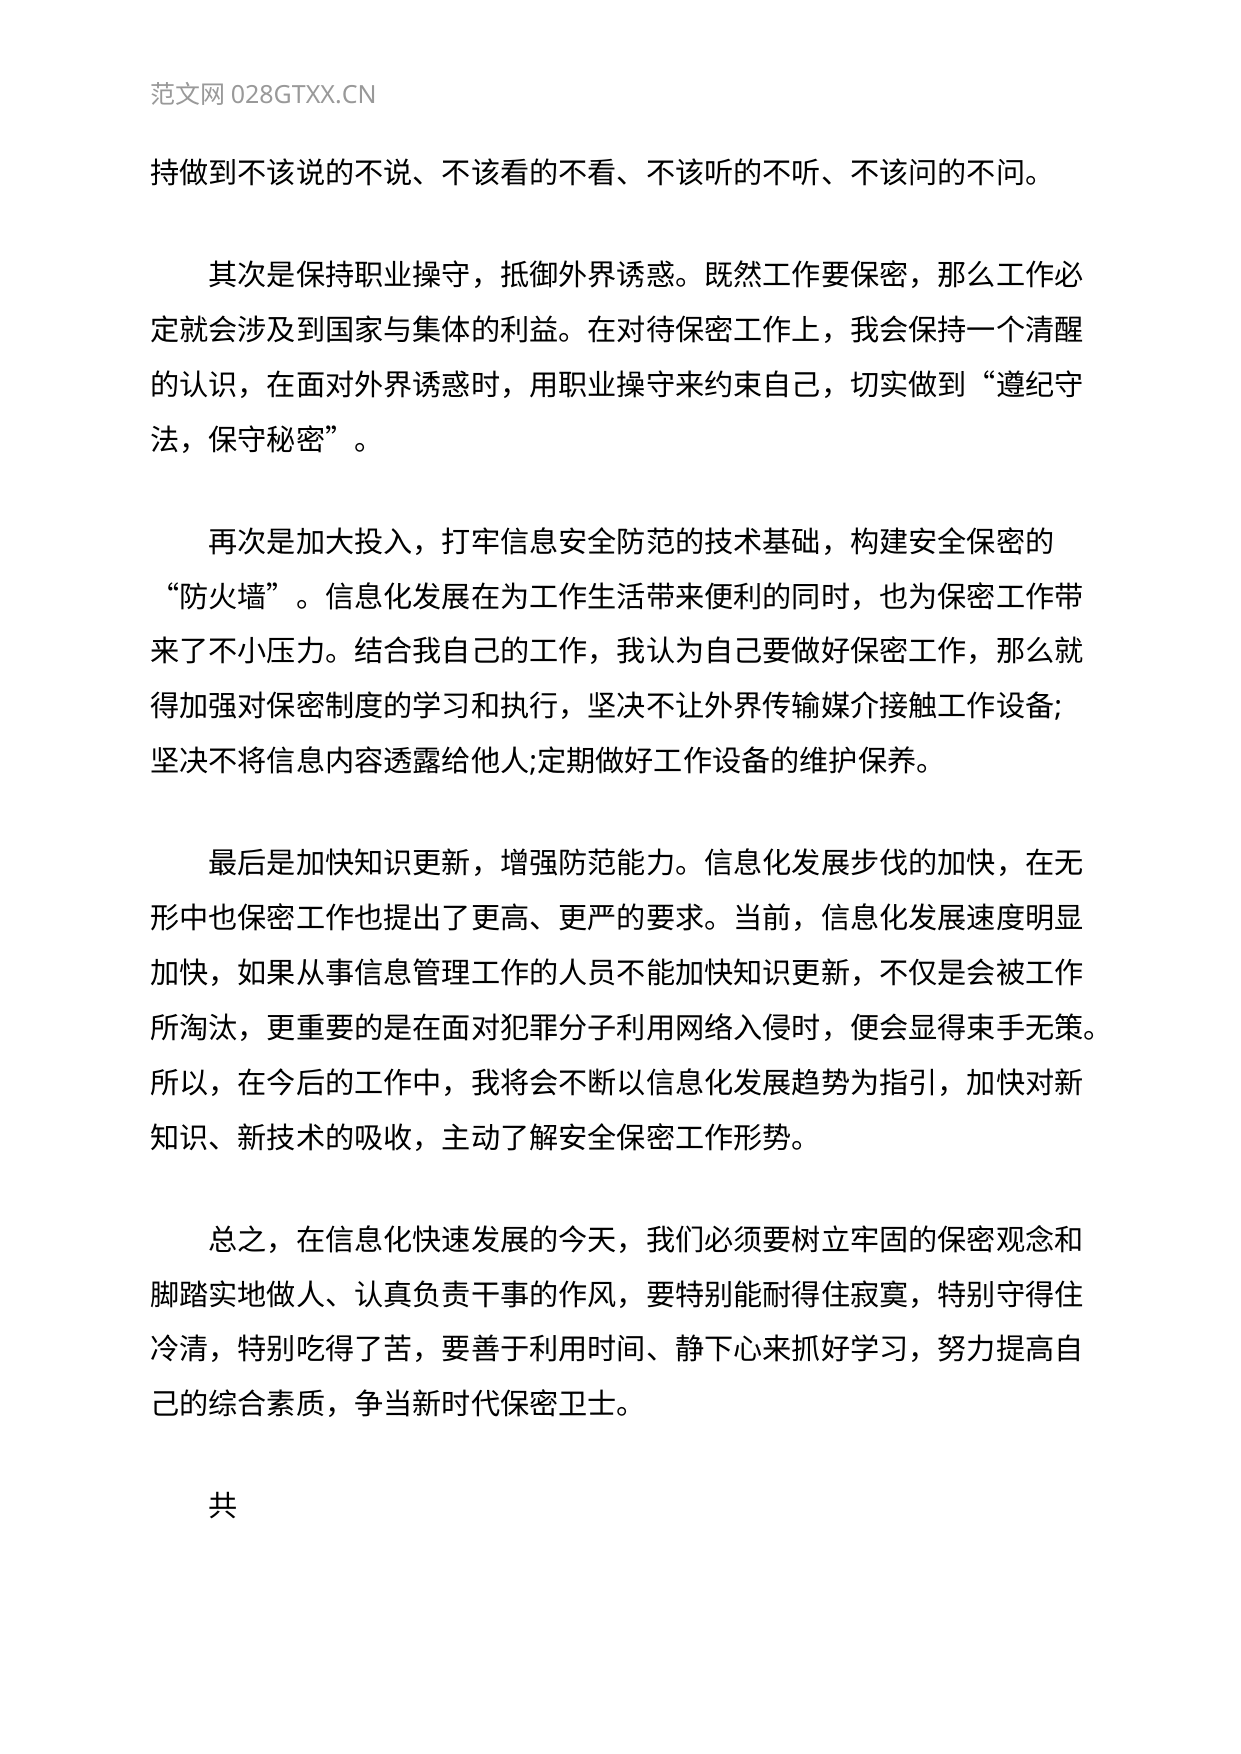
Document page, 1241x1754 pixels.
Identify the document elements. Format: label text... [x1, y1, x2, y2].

text 最后是加快知识更新，增强防范能力。信息化发展步伐的加快，在无形中也保密工作也提出了更高、更严的要求。当前，信息化发展速度明显加快，如果从事信息管理工作的人员不能加快知识更新，不仅是会被工作所淘汰，更重要的是在面对犯罪分子利用网络入侵时，便会显得束手无策。所以，在今后的工作中，我将会不断以信息化发展趋势为指引，加快对新知识、新技术的吸收，主动了解安全保密工作形势。 [150, 840, 1090, 1157]
text 其次是保持职业操守，抵御外界诱惑。既然工作要保密，那么工作必定就会涉及到国家与集体的利益。在对待保密工作上，我会保持一个清醒的认识，在面对外界诱惑时，用职业操守来约束自己，切实做到“遵纪守法，保守秘密”。 [150, 252, 1090, 459]
text 再次是加大投入，打牢信息安全防范的技术基础，构建安全保密的“防火墙”。信息化发展在为工作生活带来便利的同时，也为保密工作带来了不小压力。结合我自己的工作，我认为自己要做好保密工作，那么就得加强对保密制度的学习和执行，坚决不让外界传输媒介接触工作设备;坚决不将信息内容透露给他人;定期做好工作设备的维护保养。 [150, 518, 1090, 780]
text 总之，在信息化快速发展的今天，我们必须要树立牢固的保密观念和脚踏实地做人、认真负责干事的作风，要特别能耐得住寂寞，特别守得住冷清，特别吃得了苦，要善于利用时间、静下心来抓好学习，努力提高自己的综合素质，争当新时代保密卫士。 [150, 1216, 1090, 1423]
text 共 [150, 1483, 1090, 1525]
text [150, 150, 1090, 192]
